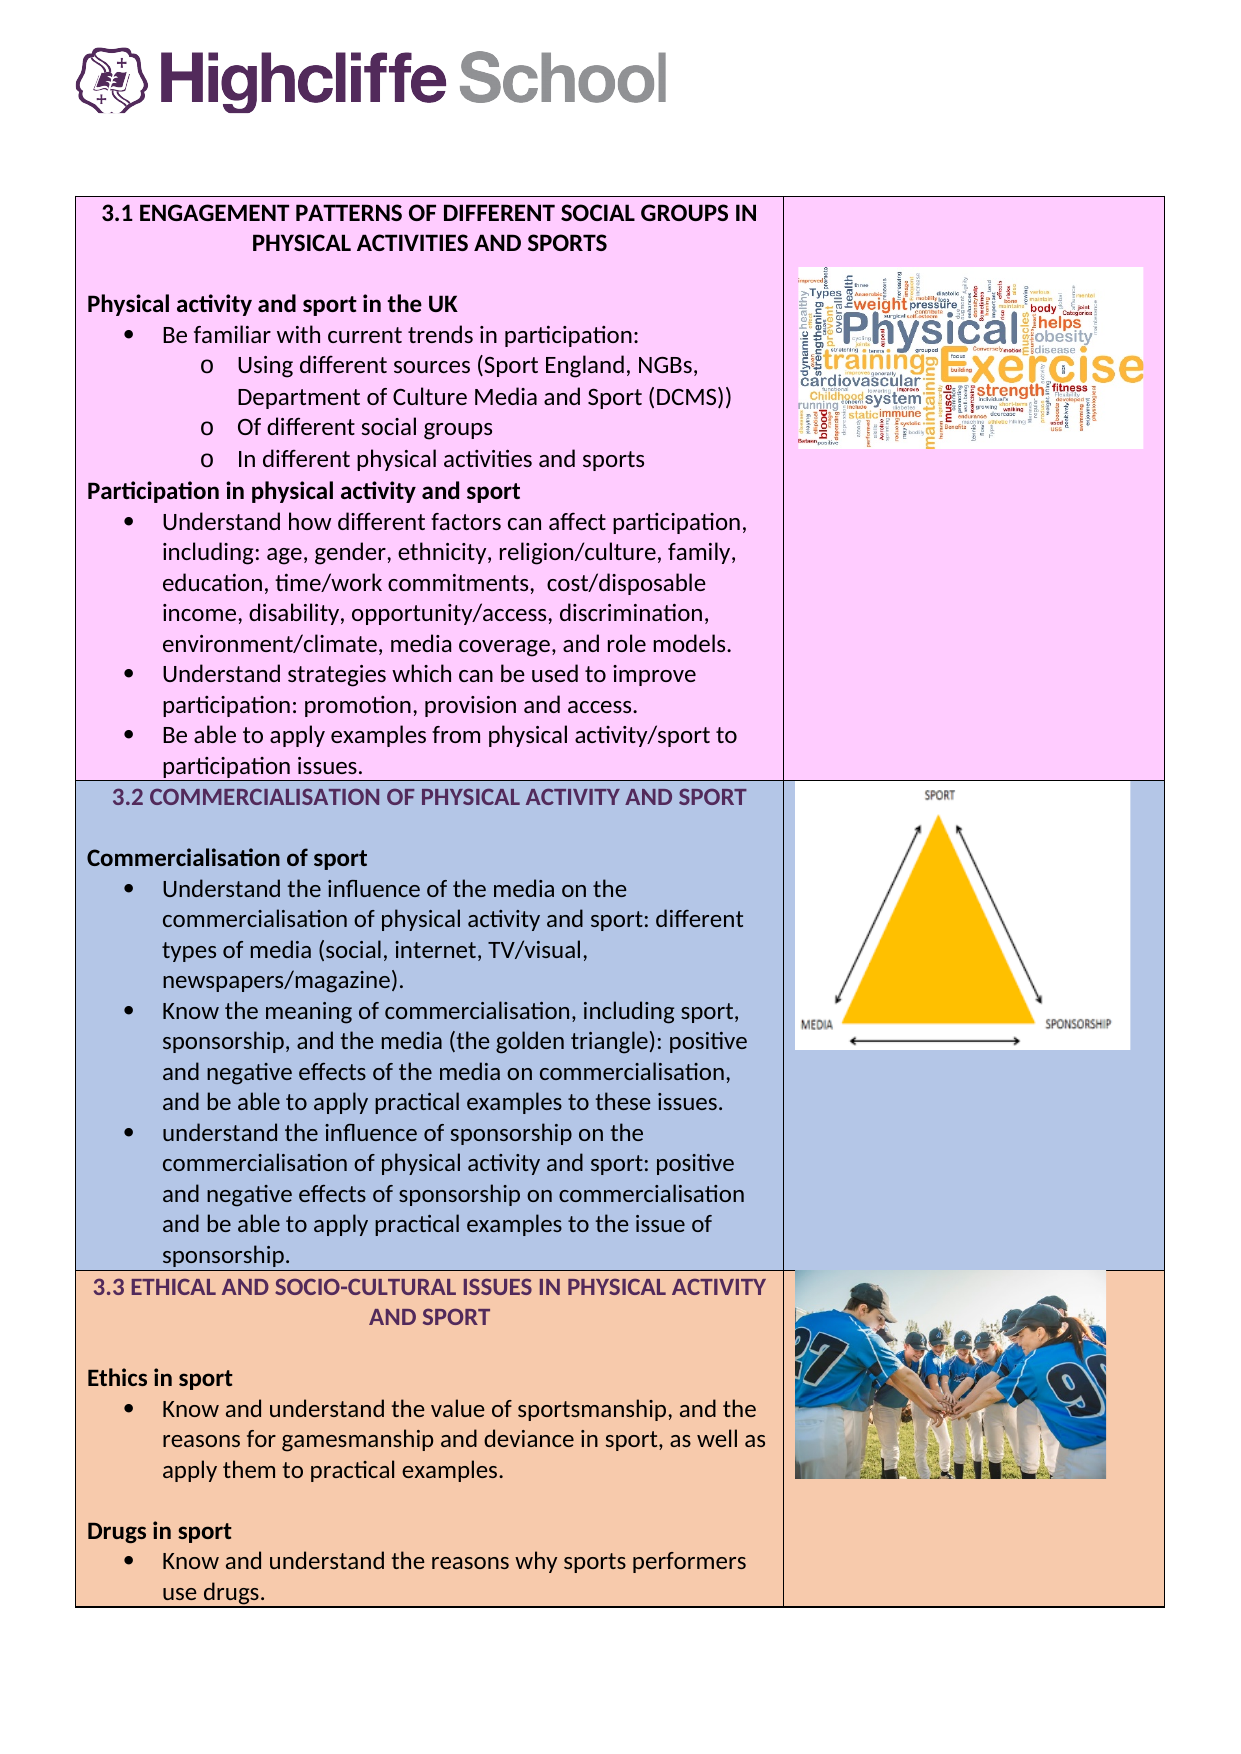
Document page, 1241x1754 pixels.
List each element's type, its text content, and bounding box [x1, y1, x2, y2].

table_cell [784, 781, 1164, 1270]
picture [798, 267, 1144, 449]
picture [795, 1270, 1107, 1479]
table_cell 3.2 COMMERCIALISATION OF PHYSICAL ACTIVITY AND SPORT Commercialisation of sport Understand the influence of the media on the commercialisation of physical activity and sport: different types of media (social, internet, TV/visual, newspapers/magazine). Know the meaning of commercialisation, including sport, sponsorship, and the media (the golden triangle): positive and negative effects of the media on commercialisation, and be able to apply practical examples to these issues. understand the influence of sponsorship on the commercialisation of physical activity and sport: positive and negative effects of sponsorship on commercialisation and be able to apply practical examples to the issue of sponsorship. [76, 781, 783, 1270]
table_header 3.1 ENGAGEMENT PATTERNS OF DIFFERENT SOCIAL GROUPS IN PHYSICAL ACTIVITIES AND SPORTS Physical activity and sport in the UK Be familiar with current trends in participation: Using different sources (Sport England, NGBs, Department of Culture Media and Sport (DCMS)) Of different social groups In different physical activities and sports Participation in physical activity and sport Understand how different factors can affect participation, including: age, gender, ethnicity, religion/culture, family, education, time/work commitments, cost/disposable income, disability, opportunity/access, discrimination, environment/climate, media coverage, and role models. Understand strategies which can be used to improve participation: promotion, provision and access. Be able to apply examples from physical activity/sport to participation issues. [76, 197, 783, 780]
picture [795, 781, 1131, 1050]
table_header [784, 197, 1164, 780]
picture [75, 47, 665, 113]
table_cell [784, 1271, 1164, 1606]
